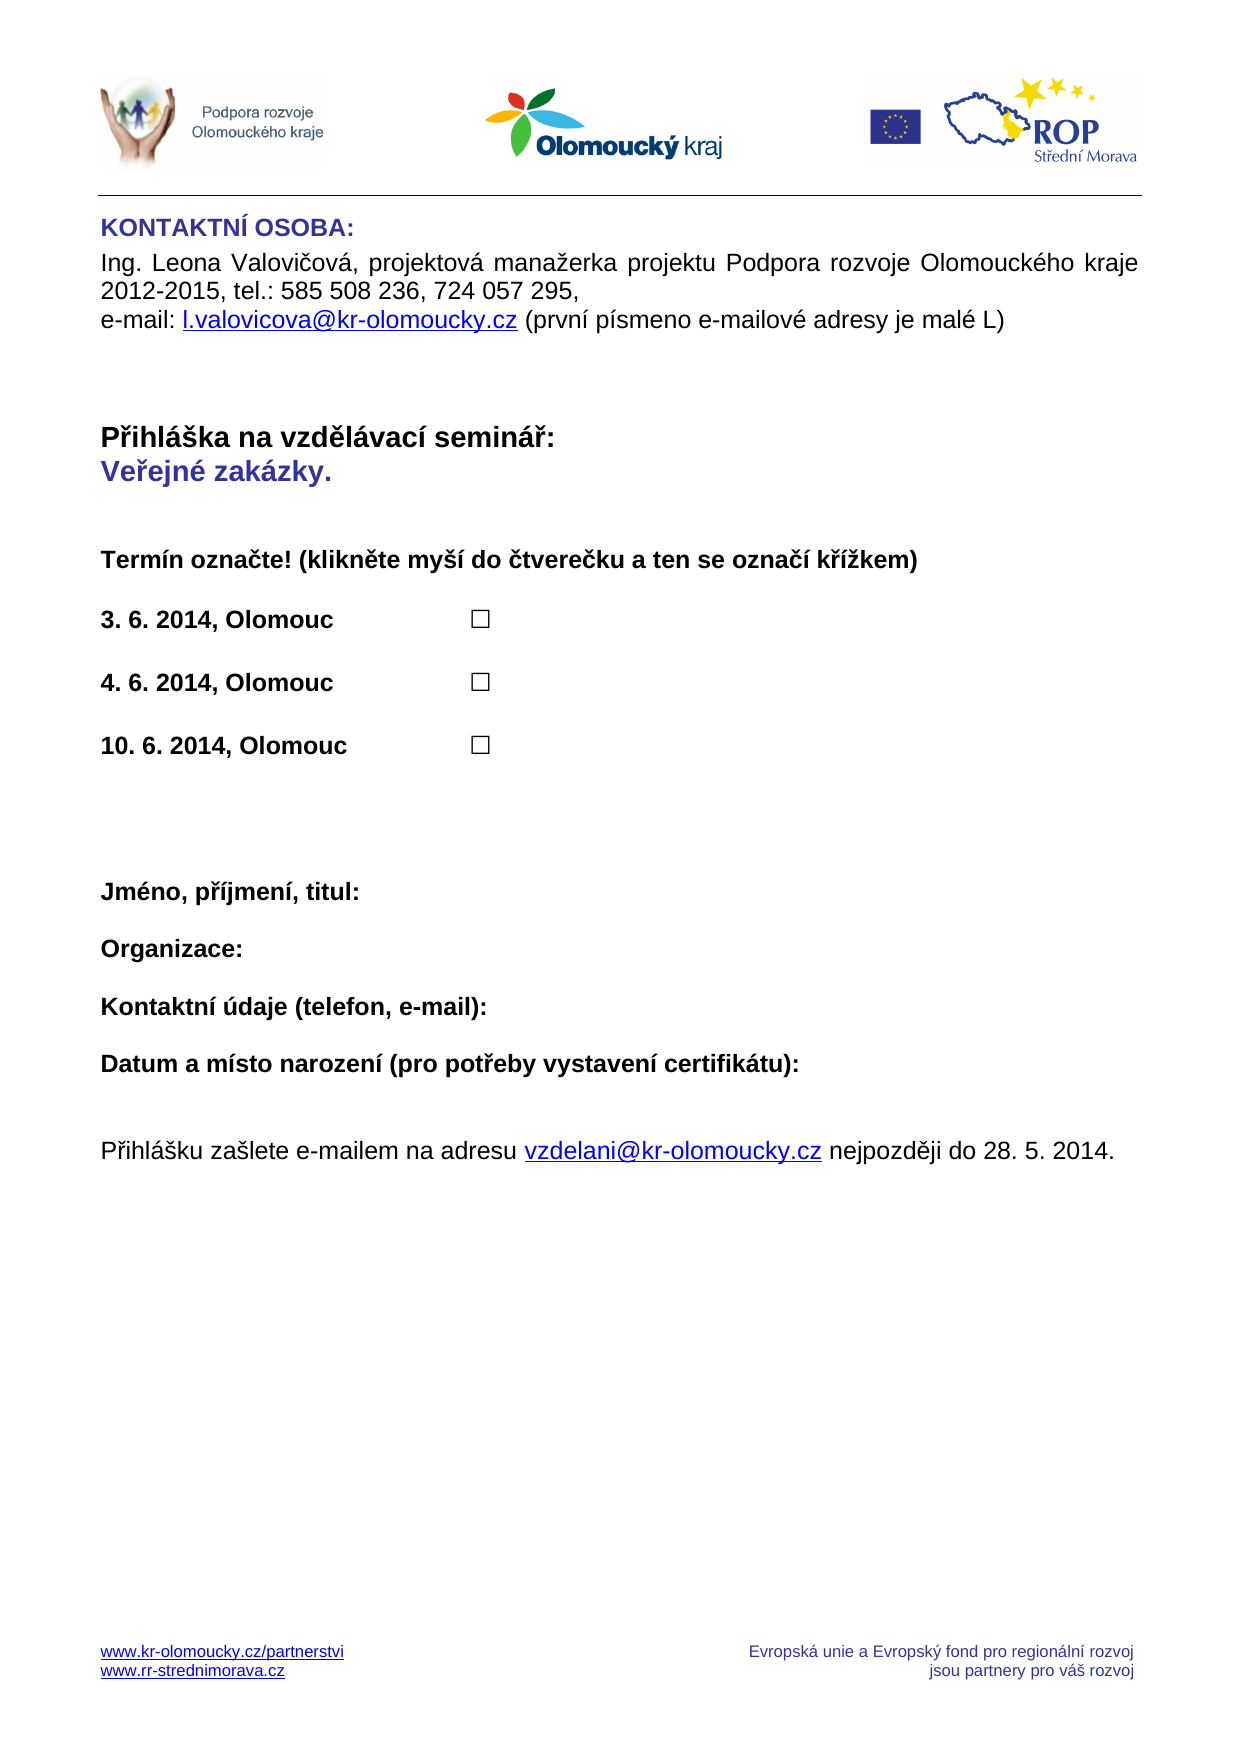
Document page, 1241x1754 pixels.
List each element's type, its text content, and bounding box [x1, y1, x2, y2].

text Přihlášku zašlete e-mailem na adresu vzdelani@kr-olomoucky.cz nejpozději do 28. 5. 2014. [100, 1136, 1140, 1164]
text Termín označte! (klikněte myší do čtverečku a ten se označí křížkem) [100, 545, 1140, 573]
text KONTAKTNÍ OSOBA: [100, 213, 1140, 241]
text Datum a místo narození (pro potřeby vystavení certifikátu): [100, 1049, 1140, 1078]
text 3. 6. 2014, Olomouc [100, 602, 1140, 636]
text Přihláška na vzdělávací seminář: [100, 420, 1140, 454]
text 10. 6. 2014, Olomouc [100, 728, 1140, 762]
picture [473, 76, 733, 171]
text Jméno, příjmení, titul: [100, 877, 1140, 906]
picture [866, 72, 1141, 167]
text e-mail: l.valovicova@kr-olomoucky.cz (první písmeno e-mailové adresy je malé L) [100, 305, 1140, 334]
picture [100, 73, 325, 171]
text Kontaktní údaje (telefon, e-mail): [100, 992, 1140, 1021]
text Veřejné zakázky. [100, 454, 1140, 487]
text Ing. Leona Valovičová, projektová manažerka projektu Podpora rozvoje Olomouckého kraje 2012-2015, tel.: 585 508 236, 724 057 295, [100, 248, 1140, 305]
text 4. 6. 2014, Olomouc [100, 665, 1140, 699]
text Organizace: [100, 934, 1140, 963]
